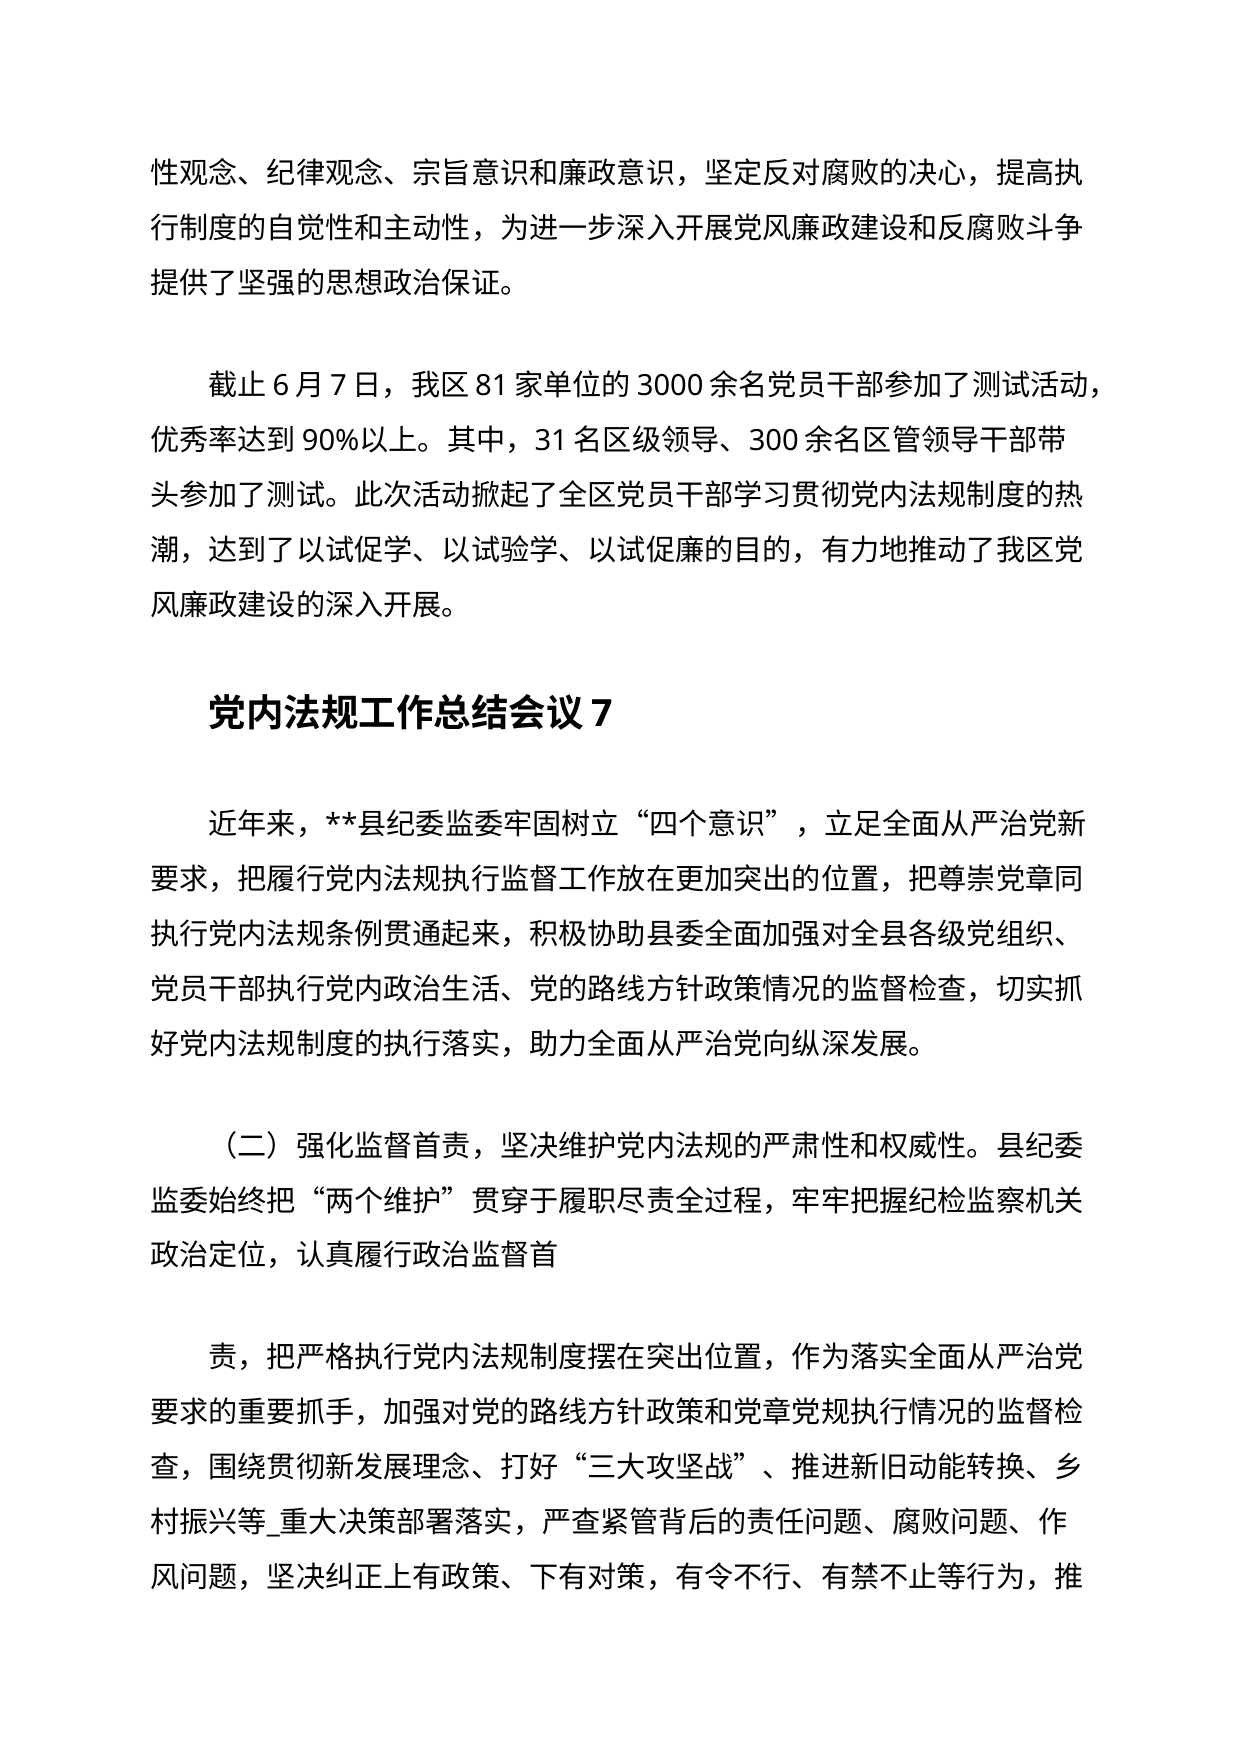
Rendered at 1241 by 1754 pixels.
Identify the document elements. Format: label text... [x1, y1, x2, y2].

text （二）强化监督首责，坚决维护党内法规的严肃性和权威性。县纪委监委始终把“两个维护”贯穿于履职尽责全过程，牢牢把握纪检监察机关政治定位，认真履行政治监督首 [150, 1122, 1090, 1274]
text 截止6月7日，我区81家单位的3000余名党员干部参加了测试活动，优秀率达到90%以上。其中，31名区级领导、300余名区管领导干部带头参加了测试。此次活动掀起了全区党员干部学习贯彻党内法规制度的热潮，达到了以试促学、以试验学、以试促廉的目的，有力地推动了我区党风廉政建设的深入开展。 [150, 362, 1090, 624]
text 党内法规工作总结会议7 [150, 683, 1090, 738]
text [150, 1334, 1090, 1596]
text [150, 150, 1090, 302]
text 近年来，**县纪委监委牢固树立“四个意识”，立足全面从严治党新要求，把履行党内法规执行监督工作放在更加突出的位置，把尊崇党章同执行党内法规条例贯通起来，积极协助县委全面加强对全县各级党组织、党员干部执行党内政治生活、党的路线方针政策情况的监督检查，切实抓好党内法规制度的执行落实，助力全面从严治党向纵深发展。 [150, 801, 1090, 1063]
